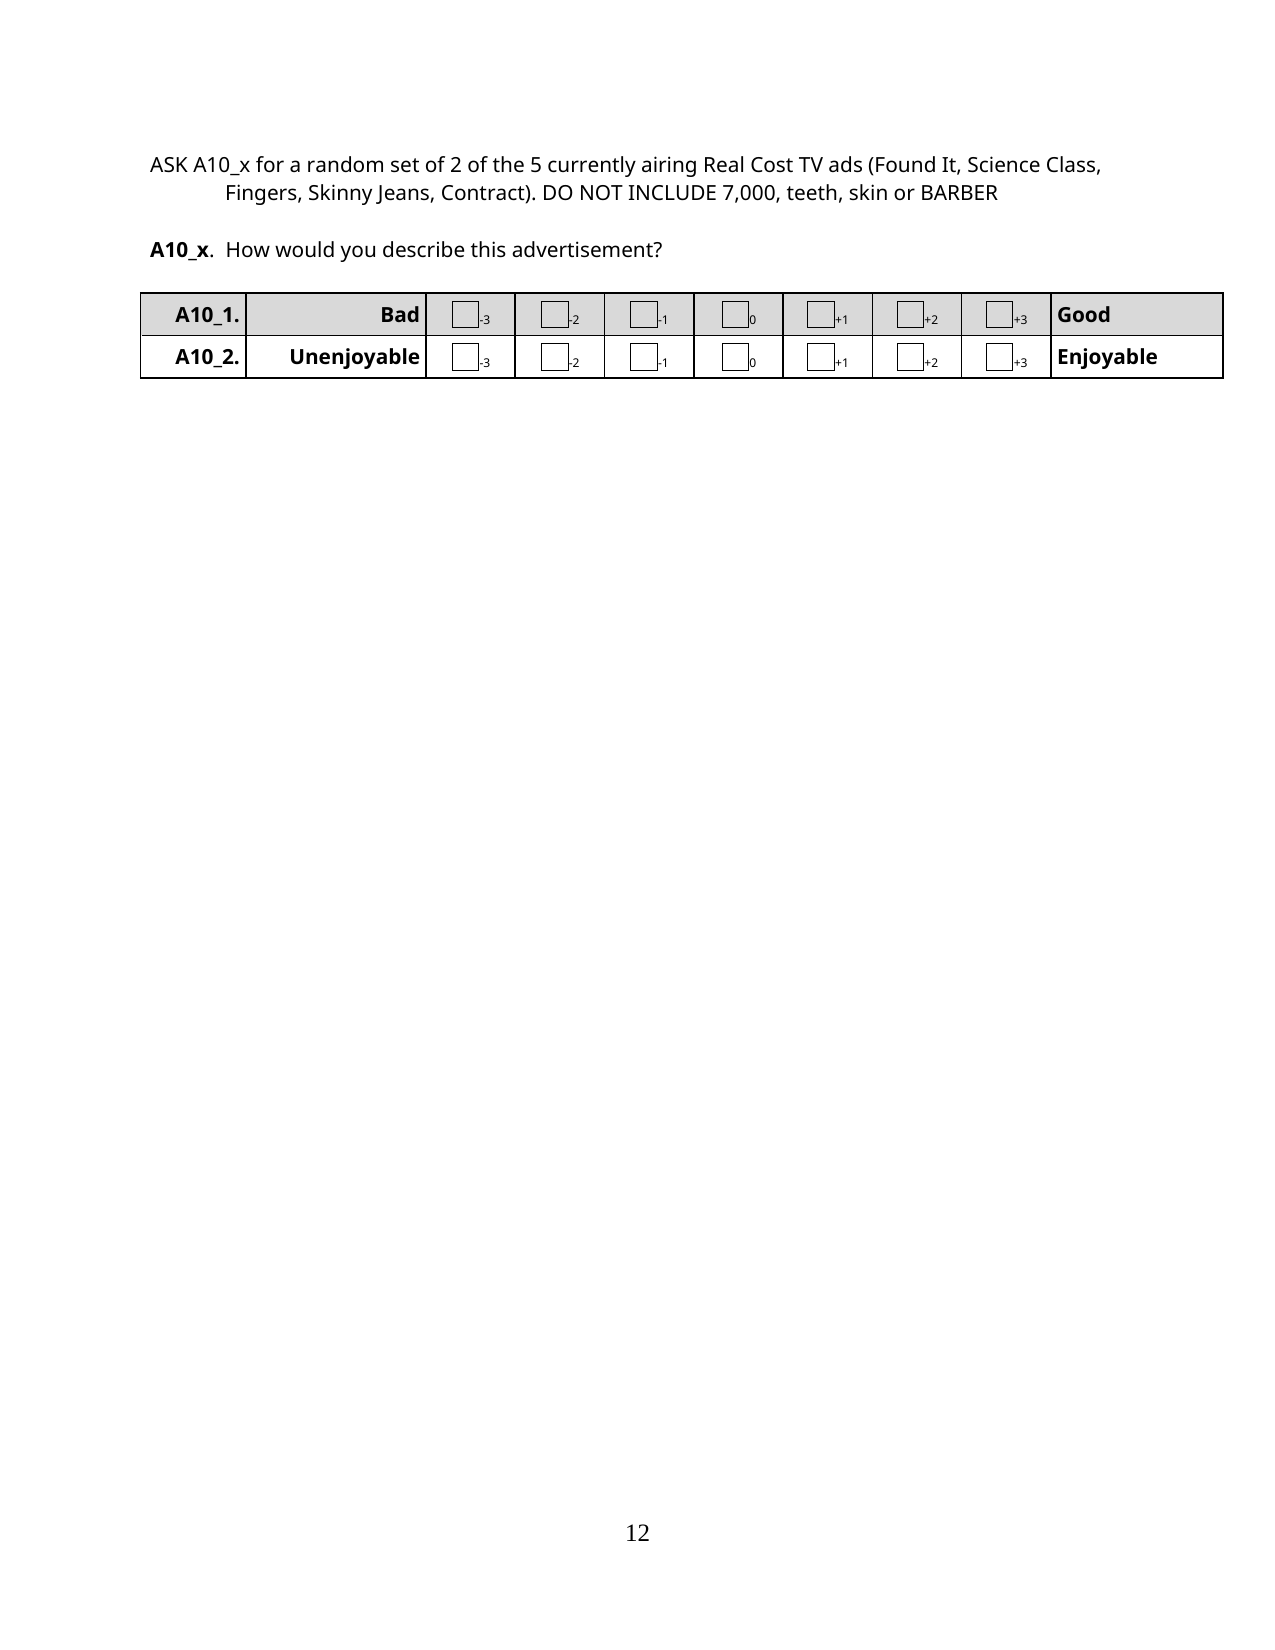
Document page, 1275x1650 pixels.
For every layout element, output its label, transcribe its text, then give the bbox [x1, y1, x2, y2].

table_cell -2 [516, 336, 604, 377]
table_header 0 [695, 294, 782, 335]
table_header Bad [247, 294, 425, 335]
table_header -1 [605, 294, 693, 335]
table_cell Unenjoyable [247, 336, 425, 377]
table_cell A10_2. [141, 336, 245, 377]
table_header +3 [962, 294, 1050, 335]
text ASK A10_x for a random set of 2 of the 5 currently airing Real Cost TV ads (Found It, Science Class, Fingers, Skinny Jeans, Contract). DO NOT INCLUDE 7,000, teeth, skin or BARBER [150, 150, 1125, 207]
table_cell +1 [784, 336, 872, 377]
table_cell 0 [695, 336, 782, 377]
table_cell -3 [427, 336, 514, 377]
table_header +2 [873, 294, 961, 335]
table_cell -1 [605, 336, 693, 377]
table_header Good [1052, 294, 1222, 335]
table_cell +3 [962, 336, 1050, 377]
table_header -3 [427, 294, 514, 335]
table_cell Enjoyable [1052, 336, 1222, 377]
table_header A10_1. [141, 294, 245, 335]
table_cell +2 [873, 336, 961, 377]
text A10_x. How would you describe this advertisement? [150, 235, 1125, 264]
table_header +1 [784, 294, 872, 335]
table_header -2 [516, 294, 604, 335]
